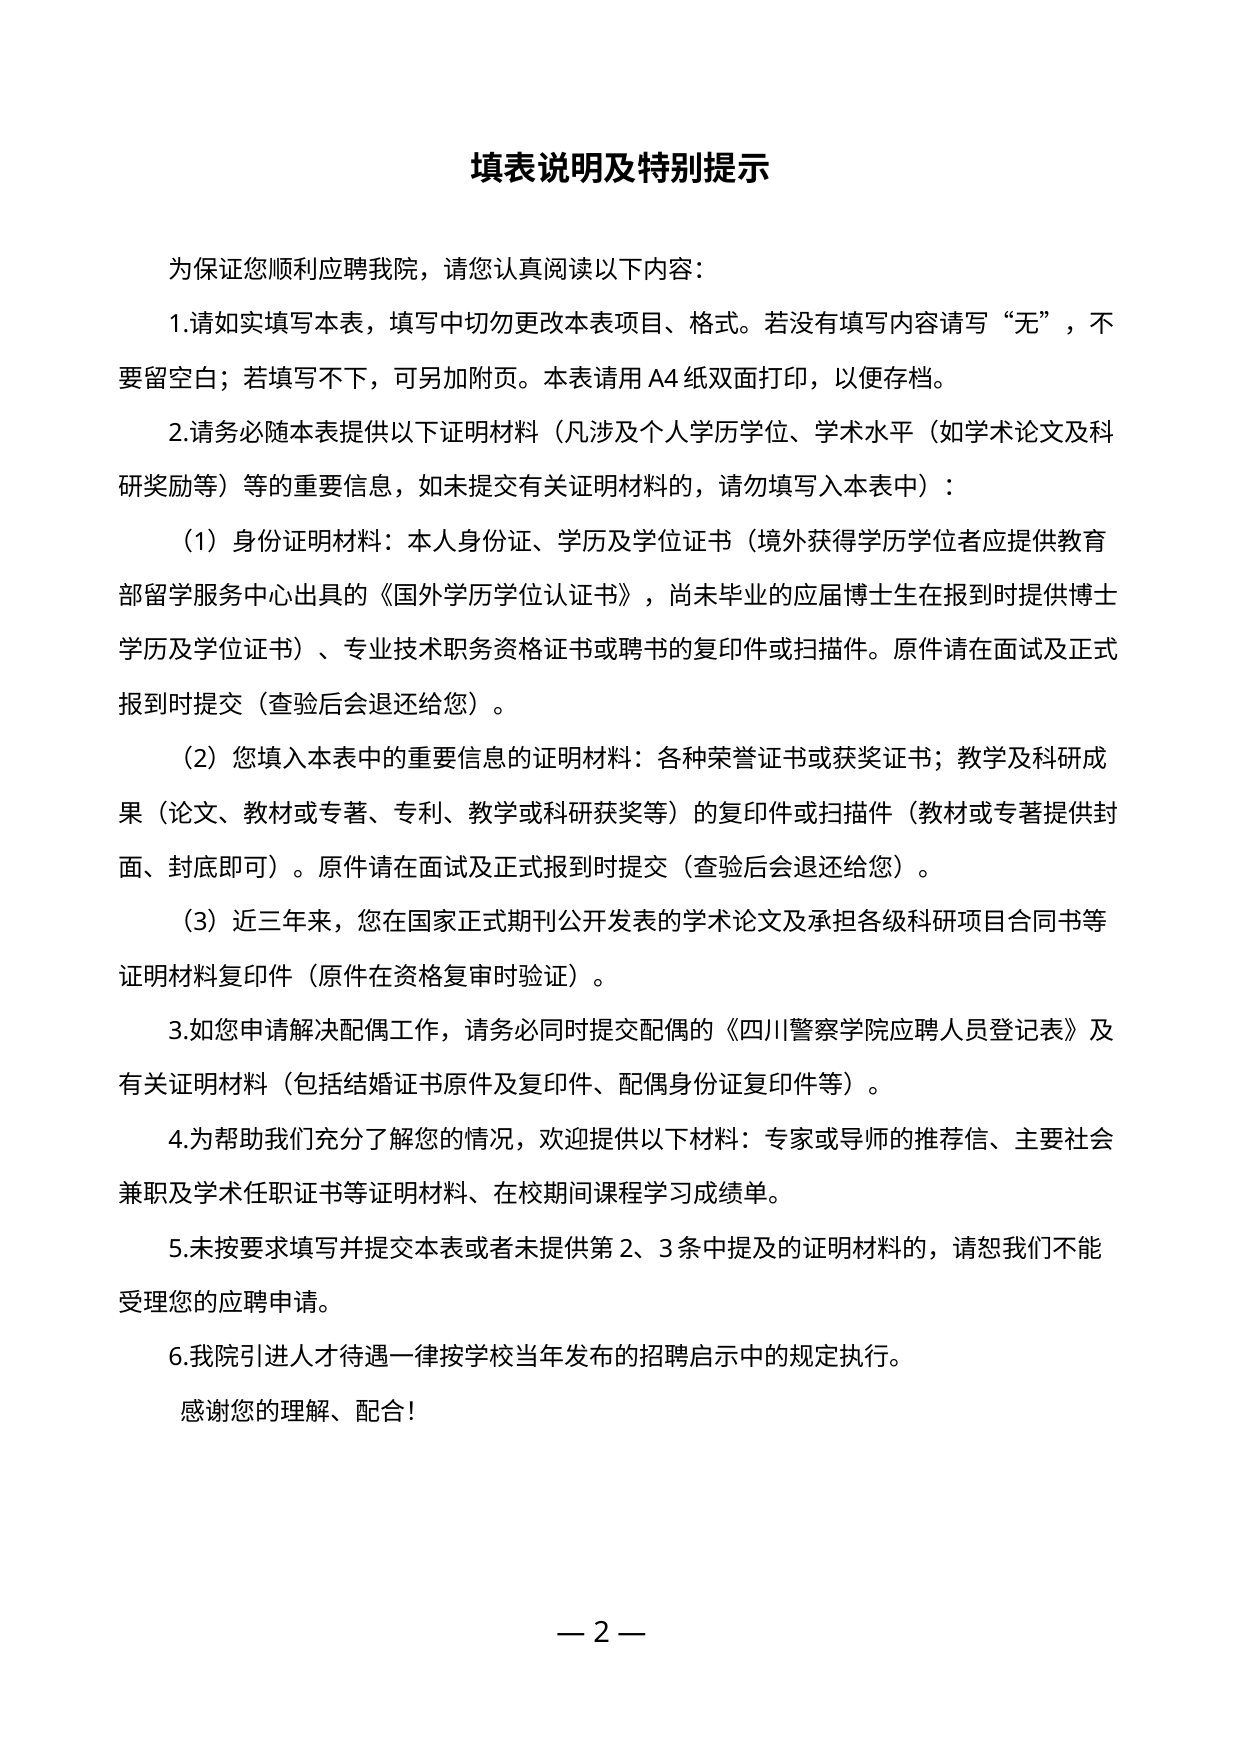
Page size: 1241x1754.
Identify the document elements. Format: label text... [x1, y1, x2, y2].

text 4.为帮助我们充分了解您的情况，欢迎提供以下材料：专家或导师的推荐信、主要社会兼职及学术任职证书等证明材料、在校期间课程学习成绩单。 [118, 1119, 1122, 1210]
text 填表说明及特别提示 [118, 133, 1122, 198]
text （1）身份证明材料：本人身份证、学历及学位证书（境外获得学历学位者应提供教育部留学服务中心出具的《国外学历学位认证书》，尚未毕业的应届博士生在报到时提供博士学历及学位证书）、专业技术职务资格证书或聘书的复印件或扫描件。原件请在面试及正式报到时提交（查验后会退还给您）。 [118, 521, 1122, 721]
text 2.请务必随本表提供以下证明材料（凡涉及个人学历学位、学术水平（如学术论文及科研奖励等）等的重要信息，如未提交有关证明材料的，请勿填写入本表中）： [118, 412, 1122, 503]
text 感谢您的理解、配合！ [118, 1391, 1122, 1427]
text 5.未按要求填写并提交本表或者未提供第2、3条中提及的证明材料的，请恕我们不能受理您的应聘申请。 [118, 1228, 1122, 1319]
text 1.请如实填写本表，填写中切勿更改本表项目、格式。若没有填写内容请写“无”，不要留空白；若填写不下，可另加附页。本表请用A4纸双面打印，以便存档。 [118, 304, 1122, 394]
text （2）您填入本表中的重要信息的证明材料：各种荣誉证书或获奖证书；教学及科研成果（论文、教材或专著、专利、教学或科研获奖等）的复印件或扫描件（教材或专著提供封面、封底即可）。原件请在面试及正式报到时提交（查验后会退还给您）。 [118, 739, 1122, 884]
text 3.如您申请解决配偶工作，请务必同时提交配偶的《四川警察学院应聘人员登记表》及有关证明材料（包括结婚证书原件及复印件、配偶身份证复印件等）。 [118, 1011, 1122, 1101]
text 为保证您顺利应聘我院，请您认真阅读以下内容： [118, 249, 1122, 286]
text （3）近三年来，您在国家正式期刊公开发表的学术论文及承担各级科研项目合同书等证明材料复印件（原件在资格复审时验证）。 [118, 902, 1122, 992]
text 6.我院引进人才待遇一律按学校当年发布的招聘启示中的规定执行。 [118, 1337, 1122, 1373]
